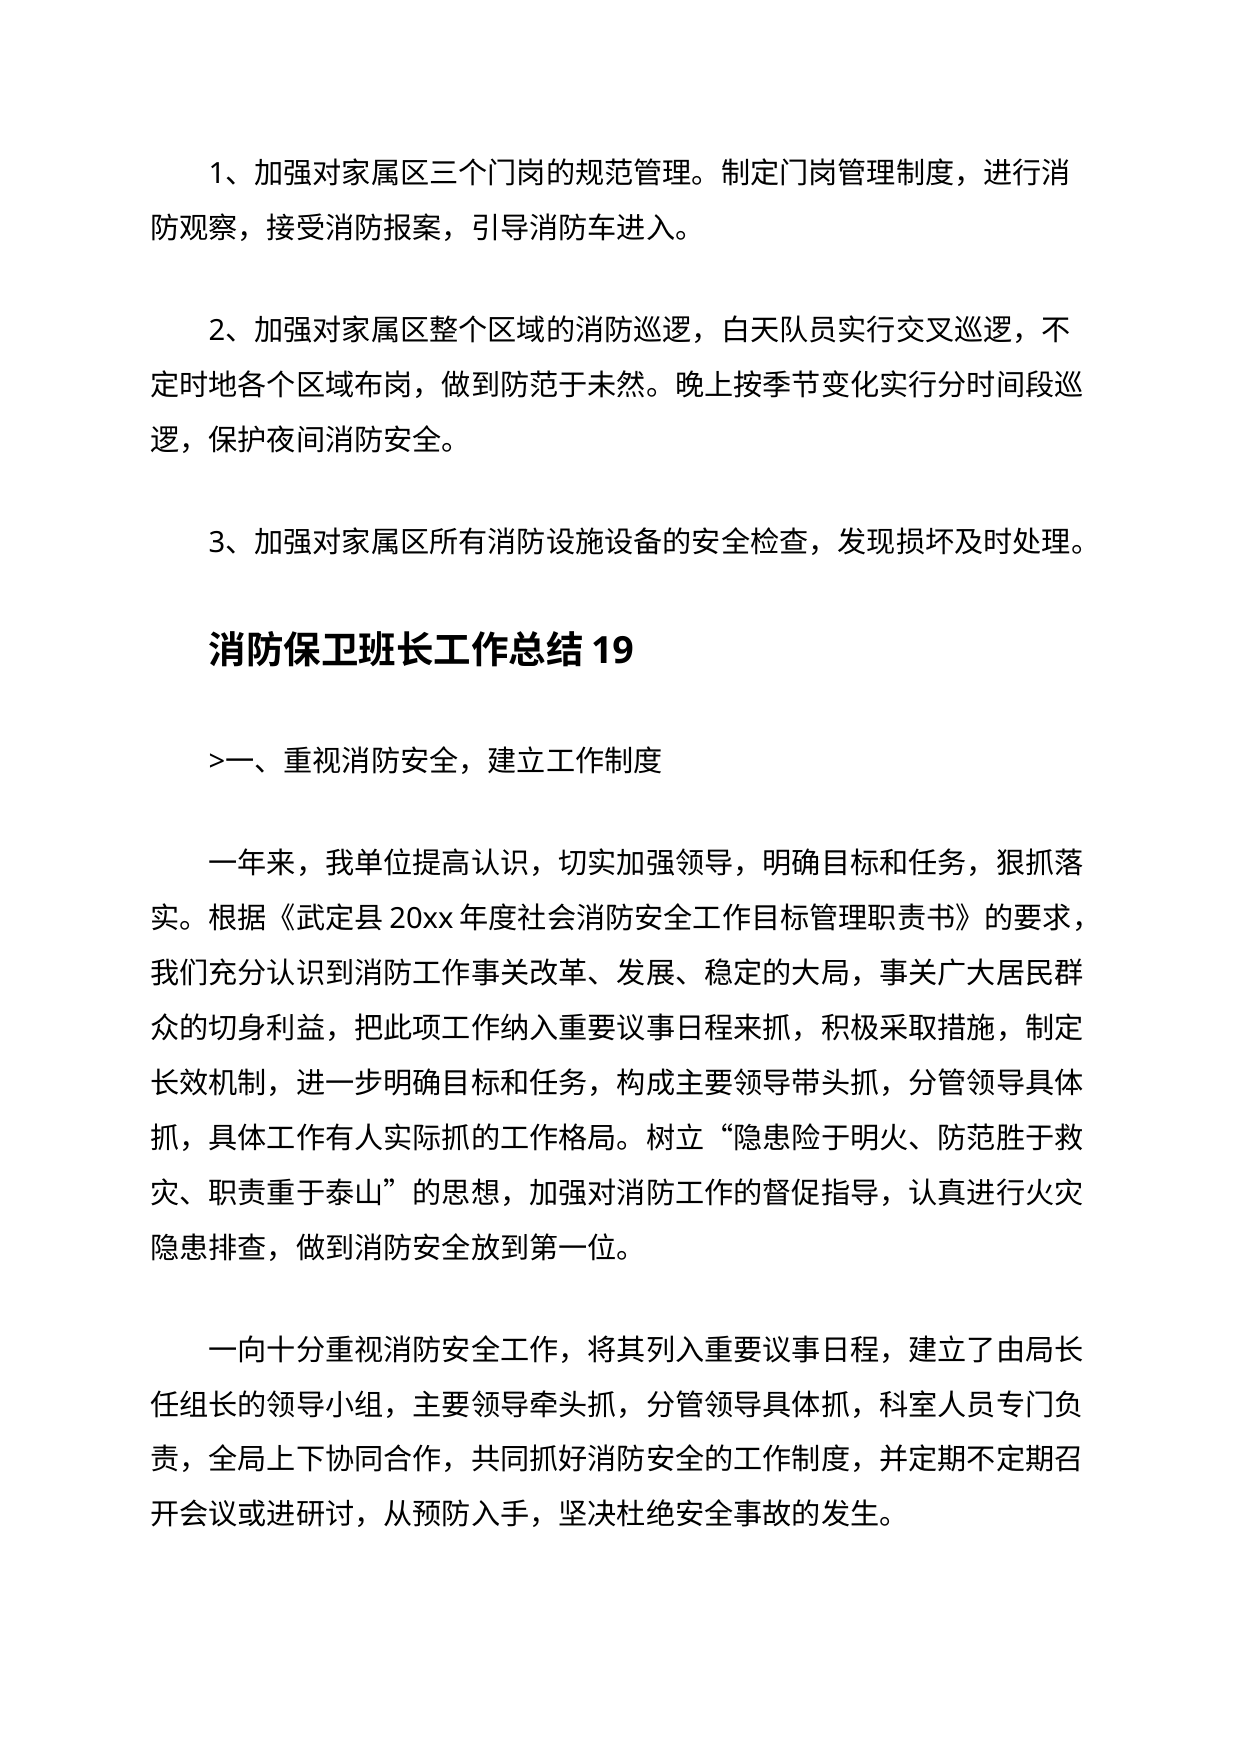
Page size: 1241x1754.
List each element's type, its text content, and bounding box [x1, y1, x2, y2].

text 1、加强对家属区三个门岗的规范管理。制定门岗管理制度，进行消防观察，接受消防报案，引导消防车进入。 [150, 150, 1090, 247]
text 2、加强对家属区整个区域的消防巡逻，白天队员实行交叉巡逻，不定时地各个区域布岗，做到防范于未然。晚上按季节变化实行分时间段巡逻，保护夜间消防安全。 [150, 307, 1090, 459]
text 一向十分重视消防安全工作，将其列入重要议事日程，建立了由局长任组长的领导小组，主要领导牵头抓，分管领导具体抓，科室人员专门负责，全局上下协同合作，共同抓好消防安全的工作制度，并定期不定期召开会议或进研讨，从预防入手，坚决杜绝安全事故的发生。 [150, 1326, 1090, 1533]
text 一年来，我单位提高认识，切实加强领导，明确目标和任务，狠抓落实。根据《武定县20xx年度社会消防安全工作目标管理职责书》的要求，我们充分认识到消防工作事关改革、发展、稳定的大局，事关广大居民群众的切身利益，把此项工作纳入重要议事日程来抓，积极采取措施，制定长效机制，进一步明确目标和任务，构成主要领导带头抓，分管领导具体抓，具体工作有人实际抓的工作格局。树立“隐患险于明火、防范胜于救灾、职责重于泰山”的思想，加强对消防工作的督促指导，认真进行火灾隐患排查，做到消防安全放到第一位。 [150, 840, 1090, 1267]
text 消防保卫班长工作总结19 [150, 620, 1090, 675]
text >一、重视消防安全，建立工作制度 [150, 738, 1090, 780]
text 3、加强对家属区所有消防设施设备的安全检查，发现损坏及时处理。 [150, 518, 1090, 561]
